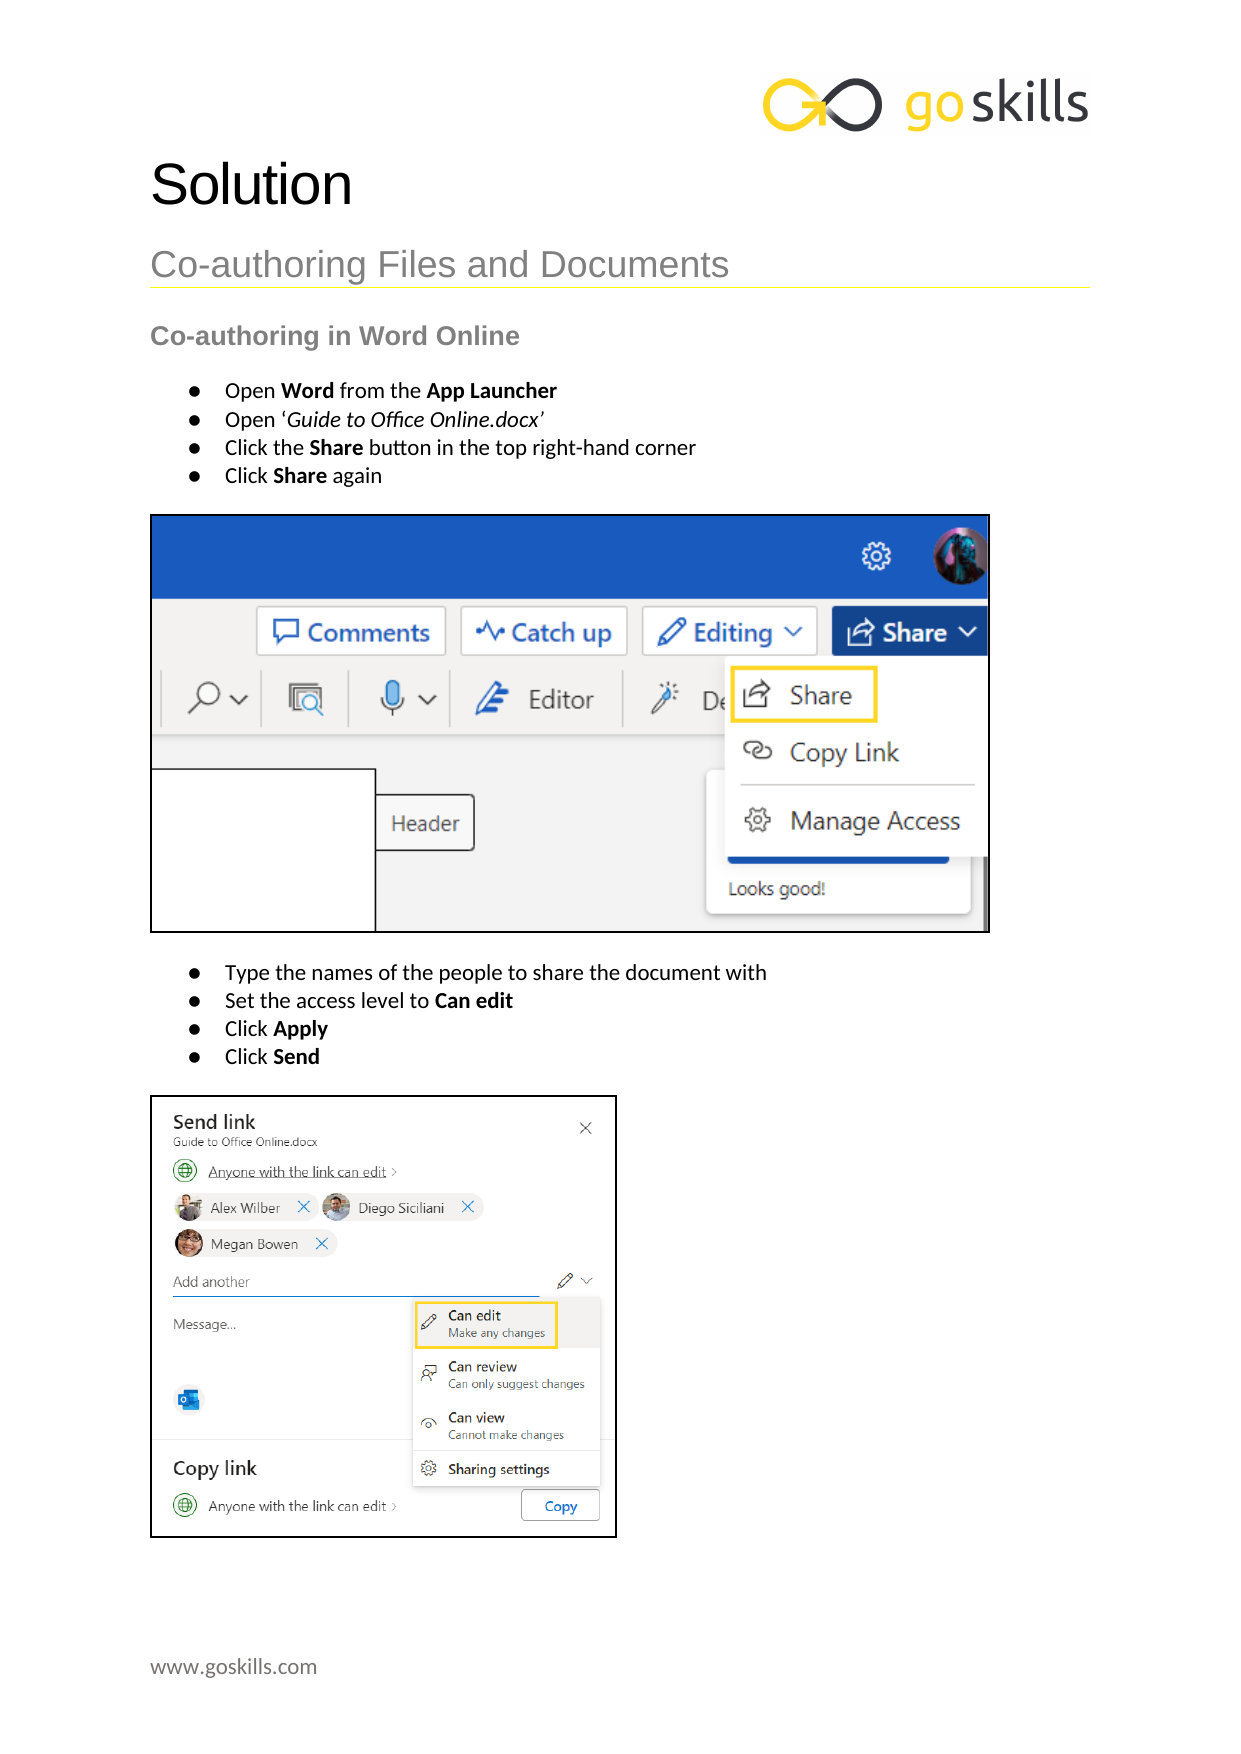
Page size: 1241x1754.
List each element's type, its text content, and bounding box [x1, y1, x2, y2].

picture [152, 516, 988, 931]
subtitle Co-authoring in Word Online [150, 320, 1090, 352]
list Type the names of the people to share the document with [187, 958, 1090, 986]
list Open ‘Guide to Office Online.docx’ [187, 405, 1090, 433]
subtitle Co-authoring Files and Documents [150, 242, 1090, 287]
title Solution [150, 150, 1090, 217]
picture [760, 73, 1091, 135]
list Click the Share button in the top right-hand corner [187, 433, 1090, 461]
list Click Send [187, 1042, 1090, 1070]
picture [152, 1097, 615, 1536]
list Click Share again [187, 461, 1090, 489]
list Set the access level to Can edit [187, 986, 1090, 1014]
list Click Apply [187, 1014, 1090, 1042]
list Open Word from the App Launcher [187, 377, 1090, 405]
